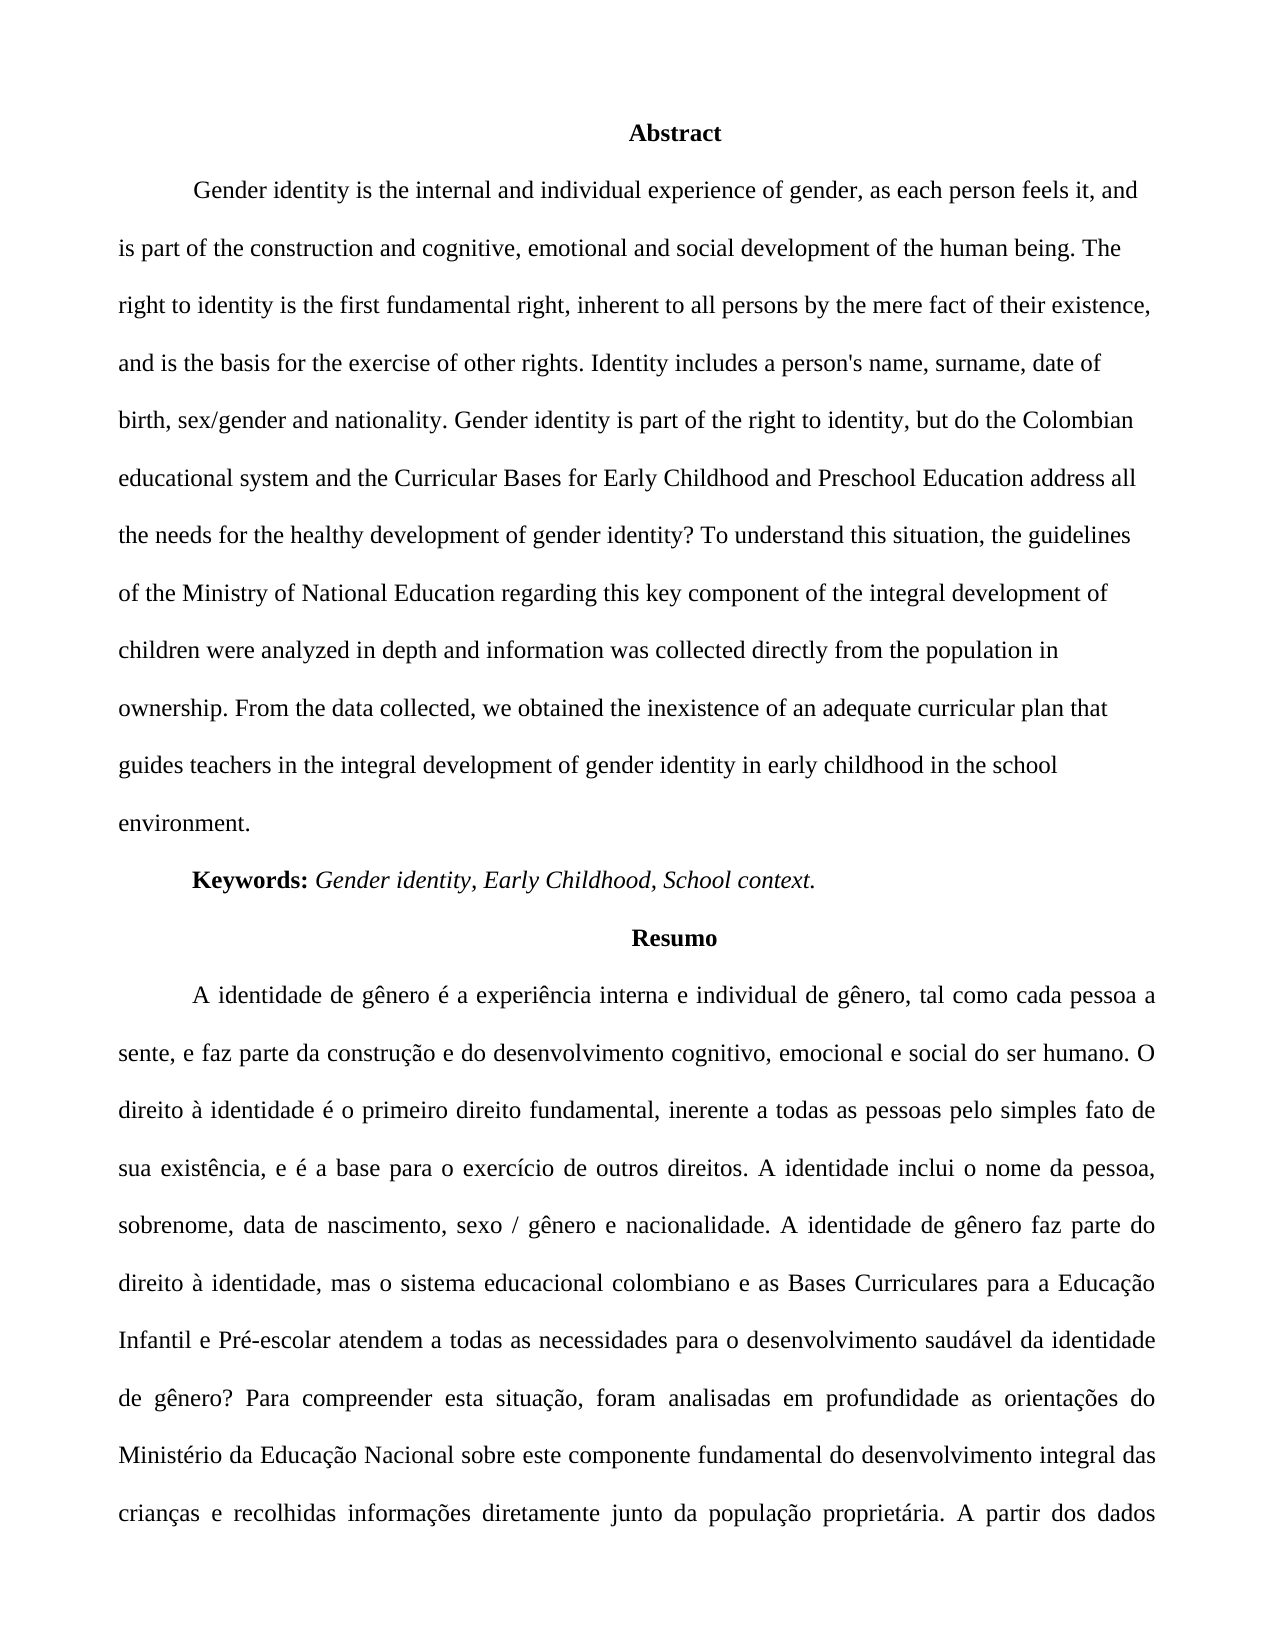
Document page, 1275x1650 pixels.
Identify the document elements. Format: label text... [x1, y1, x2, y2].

text Gender identity is the internal and individual experience of gender, as each person feels it, and is part of the construction and cognitive, emotional and social development of the human being. The right to identity is the first fundamental right, inherent to all persons by the mere fact of their existence, and is the basis for the exercise of other rights. Identity includes a person's name, surname, date of birth, sex/gender and nationality. Gender identity is part of the right to identity, but do the Colombian educational system and the Curricular Bases for Early Childhood and Preschool Education address all the needs for the healthy development of gender identity? To understand this situation, the guidelines of the Ministry of National Education regarding this key component of the integral development of children were analyzed in depth and information was collected directly from the population in ownership. From the data collected, we obtained the inexistence of an adequate curricular plan that guides teachers in the integral development of gender identity in early childhood in the school environment. [118, 176, 1157, 837]
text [118, 981, 1157, 1527]
text Keywords: Gender identity, Early Childhood, School context. [118, 866, 1157, 894]
text Abstract [118, 118, 1157, 147]
text Resumo [118, 923, 1157, 952]
